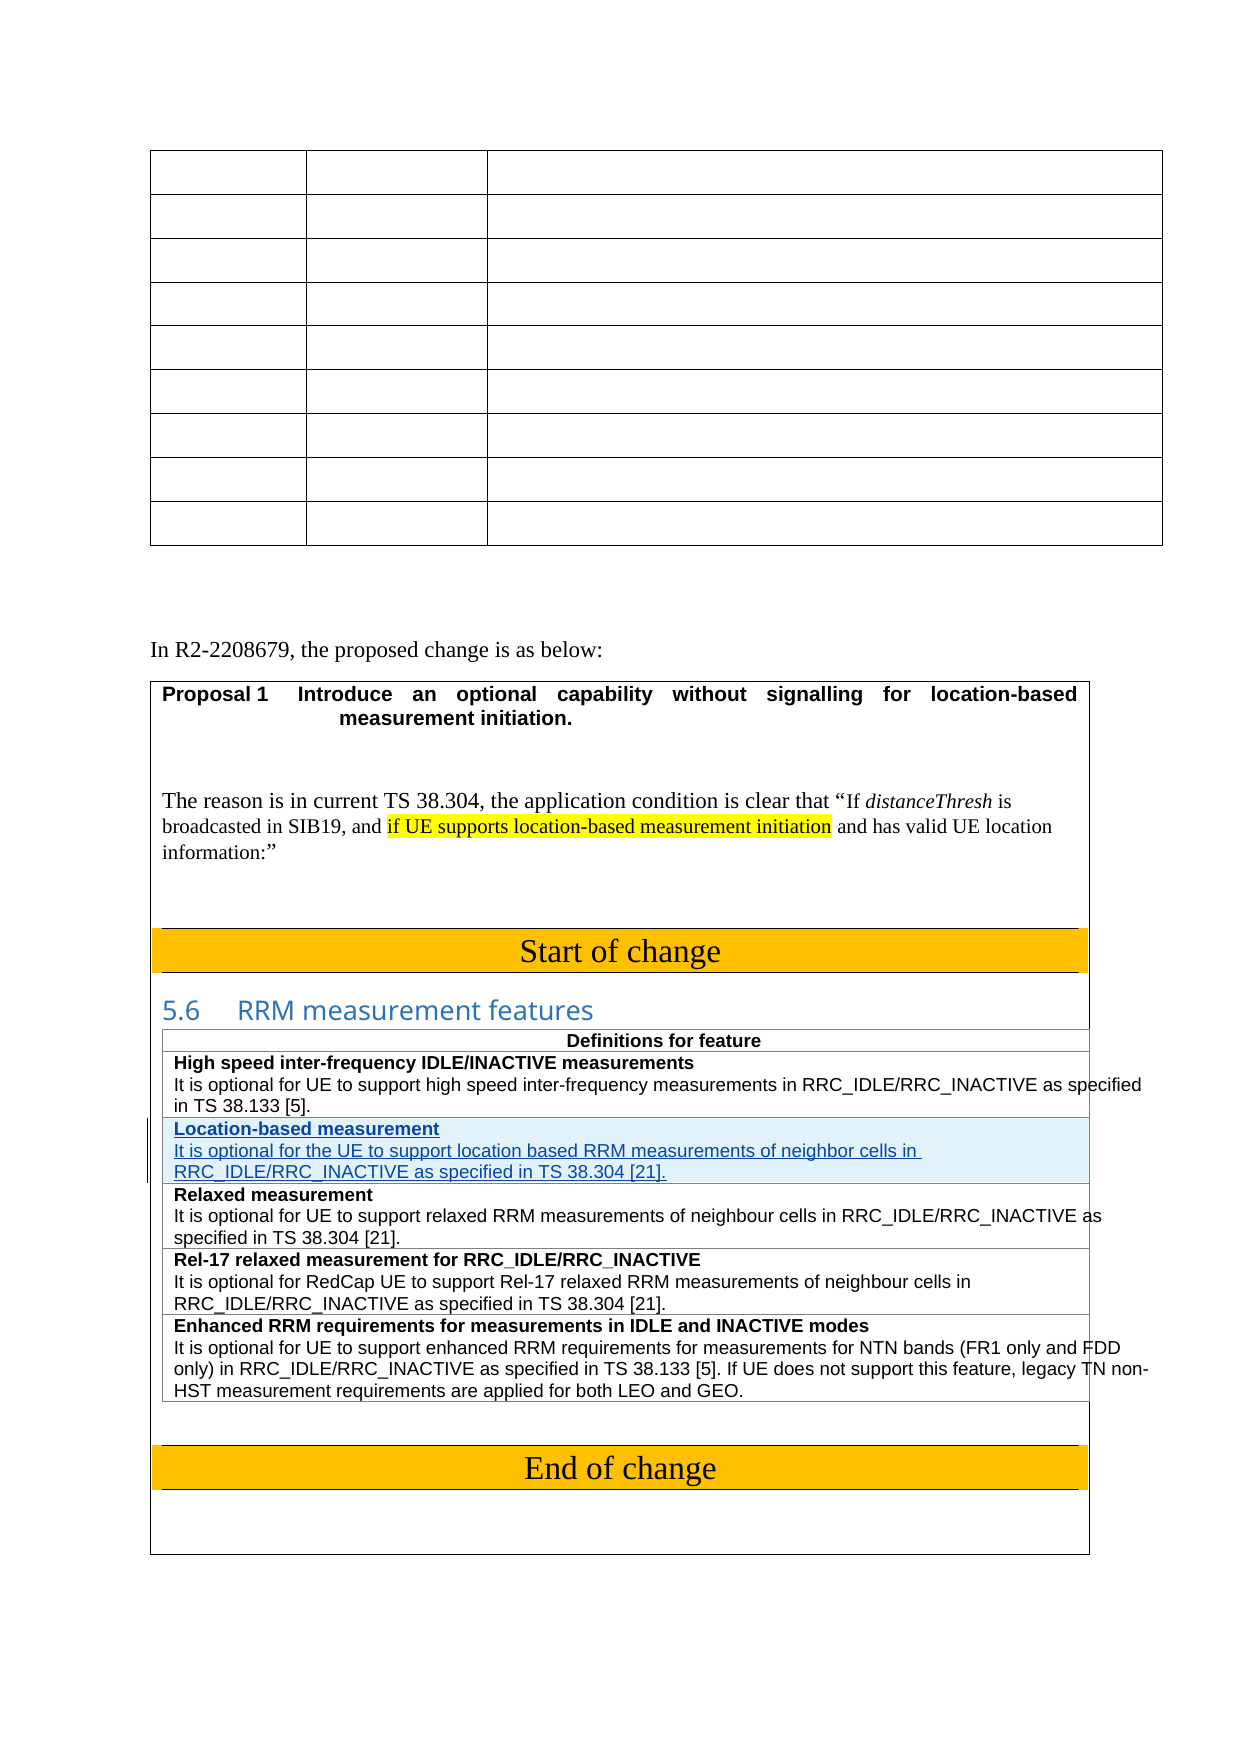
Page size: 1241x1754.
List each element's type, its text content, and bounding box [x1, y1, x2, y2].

table_cell [488, 502, 1162, 545]
table_cell [151, 151, 306, 194]
table_cell [488, 414, 1162, 457]
table_cell [151, 502, 306, 545]
table_cell [151, 414, 306, 457]
table_cell [307, 283, 487, 325]
table_header Introduce an optional capability without signalling for location-based measurement initiation. The reason is in current TS 38.304, the application condition is clear that “If distanceThresh is broadcasted in SIB19, and if UE supports location-based measurement initiation and has valid UE location information:” Start of change 5.6 RRM measurement features End of change [151, 682, 1089, 1553]
table_cell [307, 151, 487, 194]
table_cell [307, 458, 487, 501]
table_cell [151, 239, 306, 282]
table_cell [488, 151, 1162, 194]
table_cell [307, 370, 487, 413]
table_cell [488, 283, 1162, 325]
table_cell [488, 195, 1162, 238]
table_cell [151, 195, 306, 238]
table_cell [488, 370, 1162, 413]
table_cell [488, 458, 1162, 501]
table_cell [307, 414, 487, 457]
table_cell [151, 458, 306, 501]
table_cell [151, 326, 306, 369]
table_cell [307, 239, 487, 282]
table_cell [307, 502, 487, 545]
table_cell [488, 326, 1162, 369]
table_cell [307, 326, 487, 369]
table_cell [488, 239, 1162, 282]
table_cell [151, 370, 306, 413]
text In R2-2208679, the proposed change is as below: [150, 636, 1090, 662]
table_cell [307, 195, 487, 238]
table_cell [151, 283, 306, 325]
